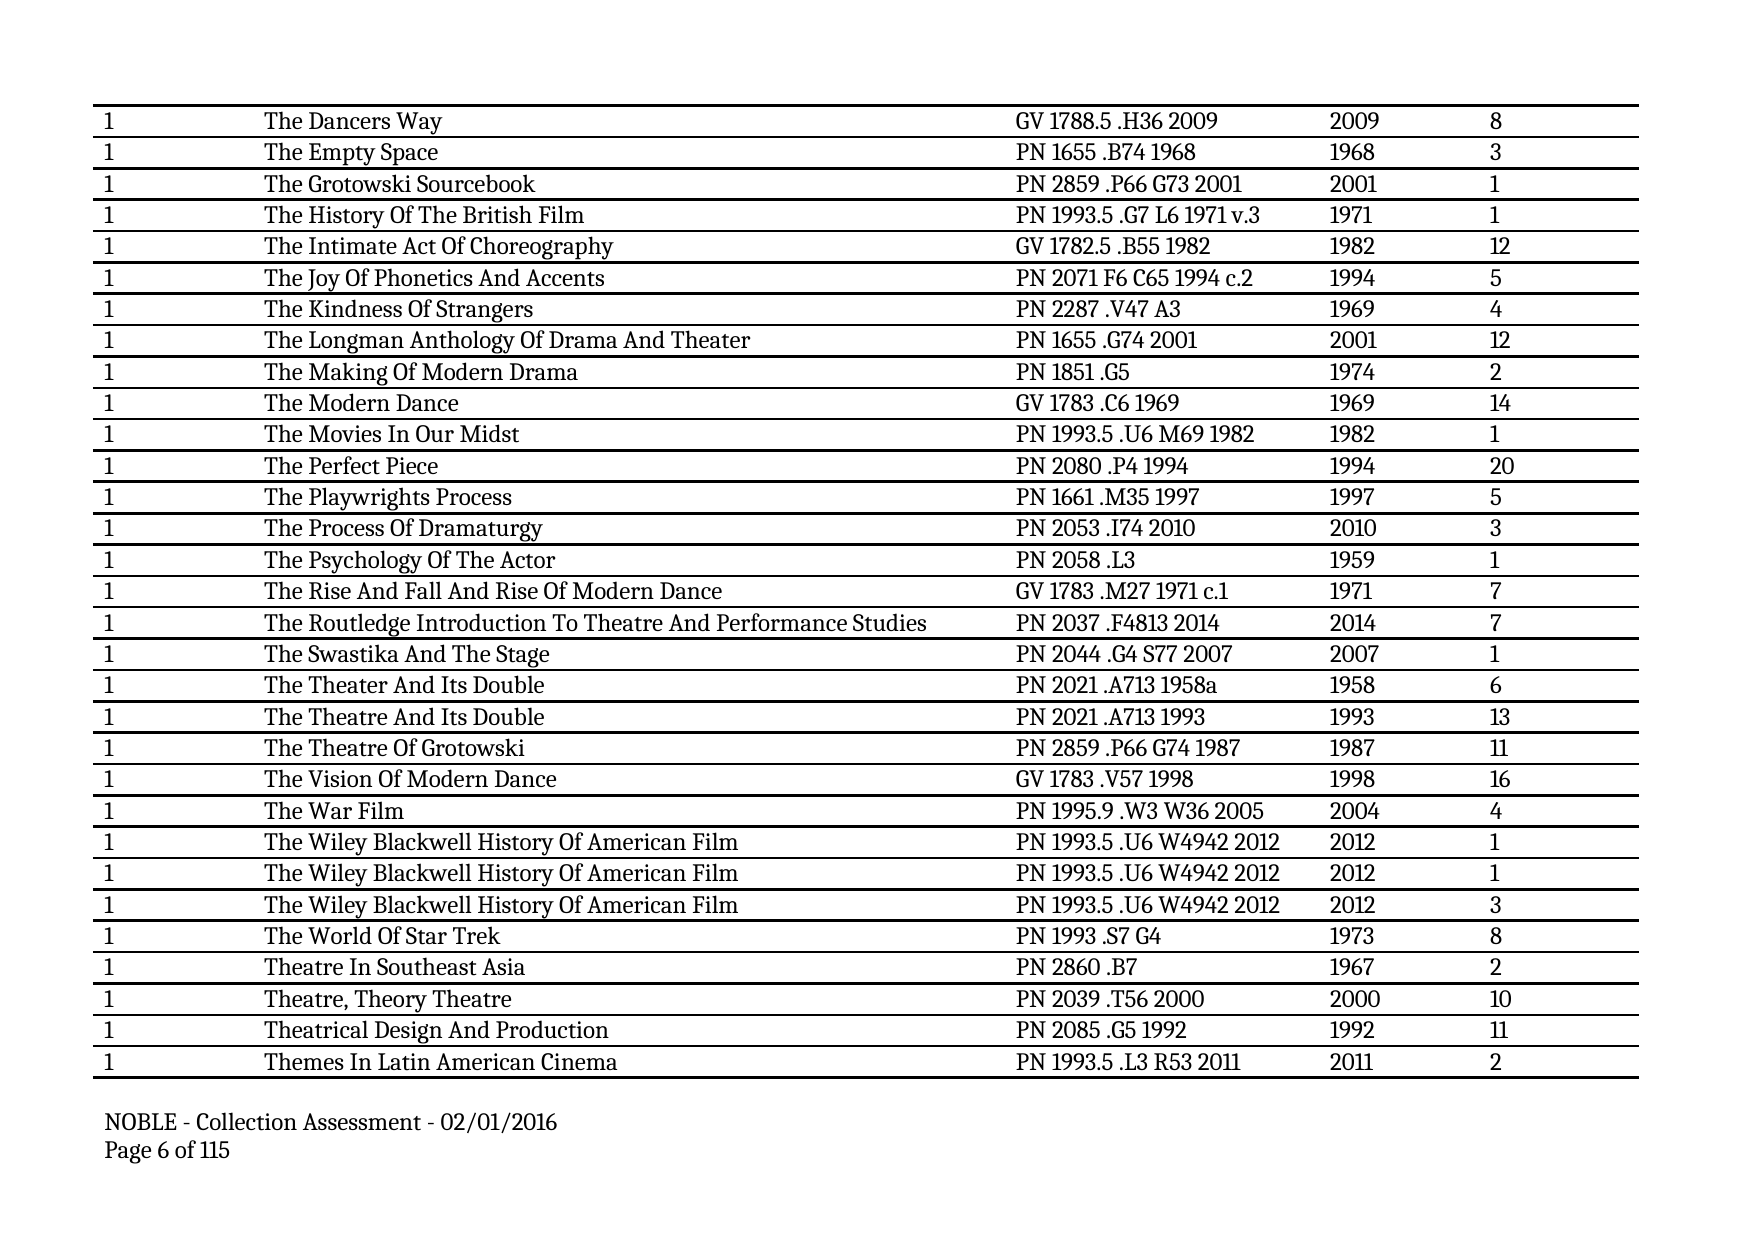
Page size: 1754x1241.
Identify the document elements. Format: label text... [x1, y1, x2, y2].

table_cell PN 1655 .G74 2001 [999, 326, 1319, 355]
table_cell 2 [1479, 358, 1638, 386]
table_cell 1 [93, 295, 253, 324]
table_cell The Longman Anthology Of Drama And Theater [253, 326, 999, 355]
table_cell The Theatre And Its Double [253, 703, 999, 731]
table_cell 20 [1479, 452, 1638, 480]
table_cell Theatre In Southeast Asia [253, 953, 999, 982]
table_cell PN 2021 .A713 1958a [999, 671, 1319, 700]
table_cell 5 [1479, 483, 1638, 512]
table_cell 1 [1479, 546, 1638, 574]
table_cell The Swastika And The Stage [253, 640, 999, 668]
table_cell The Making Of Modern Drama [253, 358, 999, 386]
table_cell 1969 [1319, 389, 1478, 418]
table_cell 1 [93, 640, 253, 668]
table_cell 1 [93, 1047, 253, 1076]
table_cell 1982 [1319, 232, 1478, 261]
table_cell 3 [1479, 515, 1638, 543]
table_cell 1 [93, 389, 253, 418]
table_cell 1 [93, 734, 253, 763]
table_cell PN 1993.5 .G7 L6 1971 v.3 [999, 201, 1319, 229]
table_cell The Rise And Fall And Rise Of Modern Dance [253, 577, 999, 606]
table_cell PN 1993 .S7 G4 [999, 922, 1319, 951]
table_cell 1 [93, 201, 253, 229]
table_cell 1974 [1319, 358, 1478, 386]
table_cell 4 [1479, 295, 1638, 324]
table_cell 11 [1479, 734, 1638, 763]
table_cell PN 2860 .B7 [999, 953, 1319, 982]
table_cell PN 1655 .B74 1968 [999, 138, 1319, 167]
table_cell 1 [93, 953, 253, 982]
table_cell PN 2039 .T56 2000 [999, 985, 1319, 1013]
table_cell 1 [1479, 828, 1638, 857]
table_cell The Playwrights Process [253, 483, 999, 512]
table_cell 1 [93, 138, 253, 167]
table_cell 1 [93, 107, 253, 136]
table_cell The Theater And Its Double [253, 671, 999, 700]
table_cell 3 [1479, 891, 1638, 919]
table_cell 1 [93, 483, 253, 512]
table_cell 1 [93, 170, 253, 198]
table_cell 1 [93, 515, 253, 543]
table_cell The Wiley Blackwell History Of American Film [253, 828, 999, 857]
table_cell 4 [1479, 797, 1638, 825]
table_cell PN 2080 .P4 1994 [999, 452, 1319, 480]
table_cell PN 2859 .P66 G73 2001 [999, 170, 1319, 198]
table_cell 11 [1479, 1016, 1638, 1045]
table_cell The Theatre Of Grotowski [253, 734, 999, 763]
table_cell PN 2859 .P66 G74 1987 [999, 734, 1319, 763]
table_cell 2001 [1319, 170, 1478, 198]
table_cell 2014 [1319, 608, 1478, 637]
table_cell The Empty Space [253, 138, 999, 167]
table_cell GV 1788.5 .H36 2009 [999, 107, 1319, 136]
table_cell PN 1993.5 .U6 W4942 2012 [999, 828, 1319, 857]
table_cell PN 1993.5 .U6 W4942 2012 [999, 891, 1319, 919]
table_cell 1 [93, 264, 253, 292]
table_cell 2000 [1319, 985, 1478, 1013]
table_cell 1 [93, 232, 253, 261]
table_cell 10 [1479, 985, 1638, 1013]
table_cell 1 [93, 891, 253, 919]
table_cell 1992 [1319, 1016, 1478, 1045]
table_cell 1 [93, 1016, 253, 1045]
table_cell 1958 [1319, 671, 1478, 700]
table_cell 1 [93, 859, 253, 888]
table_cell 2010 [1319, 515, 1478, 543]
table_cell 1 [1479, 640, 1638, 668]
table_cell PN 2287 .V47 A3 [999, 295, 1319, 324]
table_cell 1 [93, 828, 253, 857]
table_cell 1967 [1319, 953, 1478, 982]
table_cell PN 1993.5 .L3 R53 2011 [999, 1047, 1319, 1076]
table_cell 1969 [1319, 295, 1478, 324]
table_cell 1 [93, 577, 253, 606]
table_cell 2012 [1319, 891, 1478, 919]
table_cell GV 1783 .M27 1971 c.1 [999, 577, 1319, 606]
table_cell The History Of The British Film [253, 201, 999, 229]
table_cell 1987 [1319, 734, 1478, 763]
table_cell 1997 [1319, 483, 1478, 512]
table_cell GV 1782.5 .B55 1982 [999, 232, 1319, 261]
table_cell 1 [93, 452, 253, 480]
table_cell 16 [1479, 765, 1638, 794]
table_cell 1 [93, 326, 253, 355]
table_cell PN 1993.5 .U6 W4942 2012 [999, 859, 1319, 888]
table_cell 5 [1479, 264, 1638, 292]
table_cell 2 [1479, 953, 1638, 982]
table_cell PN 2071 F6 C65 1994 c.2 [999, 264, 1319, 292]
table_cell PN 2044 .G4 S77 2007 [999, 640, 1319, 668]
table_cell PN 2058 .L3 [999, 546, 1319, 574]
table_cell 2012 [1319, 859, 1478, 888]
table_cell 1 [93, 703, 253, 731]
table_cell 1 [93, 671, 253, 700]
table_cell 1 [1479, 201, 1638, 229]
table_cell 1959 [1319, 546, 1478, 574]
table_cell 3 [1479, 138, 1638, 167]
table_cell 12 [1479, 326, 1638, 355]
table_cell 1 [93, 797, 253, 825]
table_cell PN 2021 .A713 1993 [999, 703, 1319, 731]
table_cell 2 [1479, 1047, 1638, 1076]
table_cell PN 1851 .G5 [999, 358, 1319, 386]
table_cell The Process Of Dramaturgy [253, 515, 999, 543]
table_cell 1998 [1319, 765, 1478, 794]
table_cell 1 [93, 608, 253, 637]
table_cell Theatrical Design And Production [253, 1016, 999, 1045]
table_cell The Joy Of Phonetics And Accents [253, 264, 999, 292]
table_cell 7 [1479, 608, 1638, 637]
table_cell 2009 [1319, 107, 1478, 136]
table_cell 1973 [1319, 922, 1478, 951]
table_cell 1 [93, 420, 253, 449]
table_cell 2007 [1319, 640, 1478, 668]
table_cell The Psychology Of The Actor [253, 546, 999, 574]
table_cell The World Of Star Trek [253, 922, 999, 951]
table_cell 1994 [1319, 264, 1478, 292]
table_cell 1 [93, 358, 253, 386]
table_cell 1971 [1319, 577, 1478, 606]
table_cell 1971 [1319, 201, 1478, 229]
table_cell 1 [93, 922, 253, 951]
table_cell 6 [1479, 671, 1638, 700]
table_cell PN 2085 .G5 1992 [999, 1016, 1319, 1045]
table_cell 1 [93, 985, 253, 1013]
table_cell 1 [1479, 420, 1638, 449]
table_cell 1 [1479, 170, 1638, 198]
table_cell Themes In Latin American Cinema [253, 1047, 999, 1076]
table_cell The Kindness Of Strangers [253, 295, 999, 324]
table_cell 2004 [1319, 797, 1478, 825]
table_cell Theatre, Theory Theatre [253, 985, 999, 1013]
table_cell 7 [1479, 577, 1638, 606]
table_cell The Dancers Way [253, 107, 999, 136]
table_cell The Intimate Act Of Choreography [253, 232, 999, 261]
table_cell PN 1661 .M35 1997 [999, 483, 1319, 512]
table_cell The Vision Of Modern Dance [253, 765, 999, 794]
table_cell The Perfect Piece [253, 452, 999, 480]
table_cell 1968 [1319, 138, 1478, 167]
table_cell 2011 [1319, 1047, 1478, 1076]
table_cell 1994 [1319, 452, 1478, 480]
table_cell 8 [1479, 107, 1638, 136]
table_cell The War Film [253, 797, 999, 825]
table_cell The Wiley Blackwell History Of American Film [253, 891, 999, 919]
table_cell 13 [1479, 703, 1638, 731]
table_cell PN 2037 .F4813 2014 [999, 608, 1319, 637]
table_cell The Routledge Introduction To Theatre And Performance Studies [253, 608, 999, 637]
table_cell 1993 [1319, 703, 1478, 731]
table_cell PN 2053 .I74 2010 [999, 515, 1319, 543]
table_cell The Modern Dance [253, 389, 999, 418]
table_cell 1 [93, 546, 253, 574]
table_cell 1 [1479, 859, 1638, 888]
table_cell GV 1783 .C6 1969 [999, 389, 1319, 418]
table_cell GV 1783 .V57 1998 [999, 765, 1319, 794]
table_cell 14 [1479, 389, 1638, 418]
table_cell PN 1993.5 .U6 M69 1982 [999, 420, 1319, 449]
table_cell PN 1995.9 .W3 W36 2005 [999, 797, 1319, 825]
table_cell The Movies In Our Midst [253, 420, 999, 449]
table_cell The Wiley Blackwell History Of American Film [253, 859, 999, 888]
table_cell 2012 [1319, 828, 1478, 857]
table_cell 1 [93, 765, 253, 794]
table_cell 12 [1479, 232, 1638, 261]
table_cell 2001 [1319, 326, 1478, 355]
table_cell 1982 [1319, 420, 1478, 449]
table_cell 8 [1479, 922, 1638, 951]
table_cell The Grotowski Sourcebook [253, 170, 999, 198]
